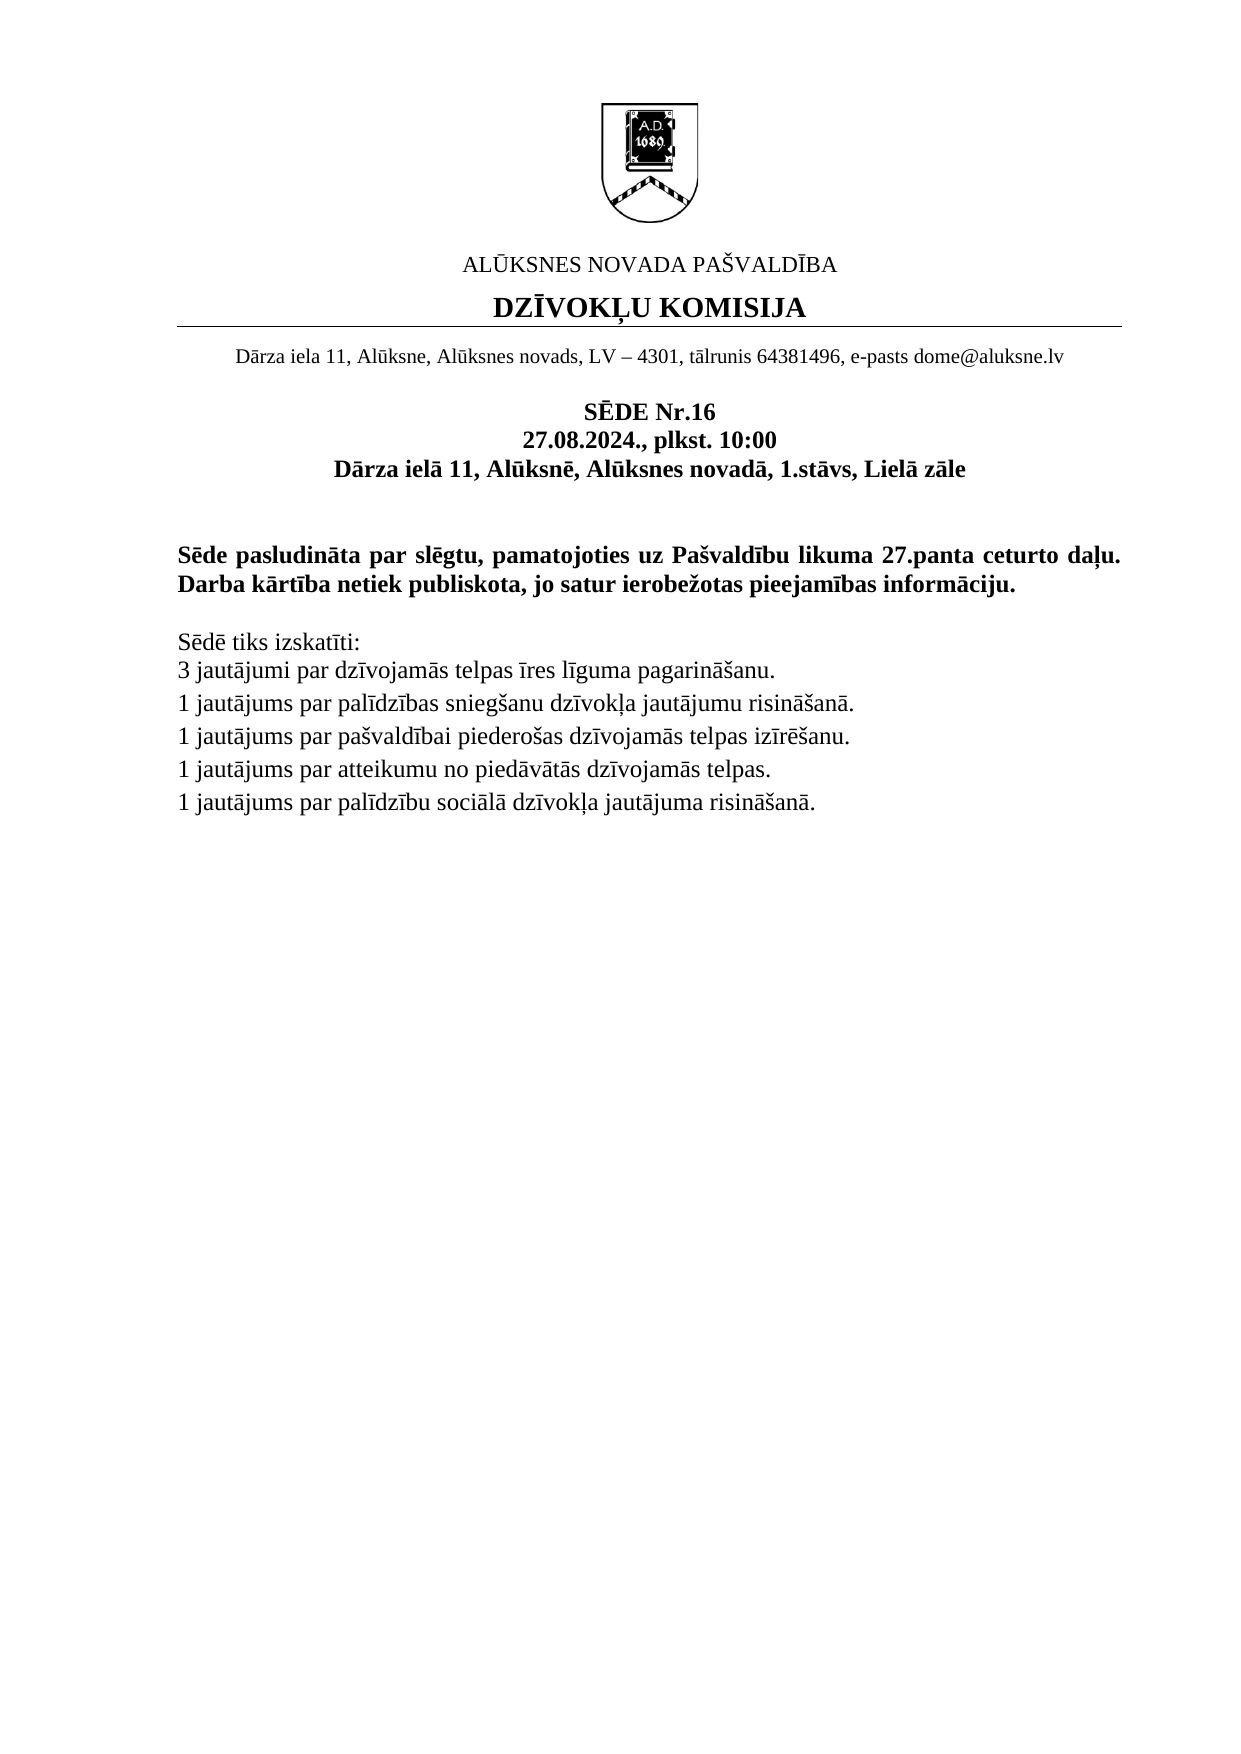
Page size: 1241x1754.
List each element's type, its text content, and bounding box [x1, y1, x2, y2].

text 3 jautājumi par dzīvojamās telpas īres līguma pagarināšanu. [177, 655, 1122, 684]
text 1 jautājums par palīdzību sociālā dzīvokļa jautājuma risināšanā. [177, 787, 1122, 816]
text 1 jautājums par atteikumu no piedāvātās dzīvojamās telpas. [177, 754, 1122, 783]
text Sēdē tiks izskatīti: [177, 627, 1122, 655]
text ALŪKSNES NOVADA PAŠVALDĪBA [177, 251, 1122, 277]
picture [601, 103, 699, 223]
text Sēde pasludināta par slēgtu, pamatojoties uz Pašvaldību likuma 27.panta ceturto daļu. Darba kārtība netiek publiskota, jo satur ierobežotas pieejamības informāciju. [177, 540, 1122, 598]
text 1 jautājums par pašvaldībai piederošas dzīvojamās telpas izīrēšanu. [177, 721, 1122, 750]
text Dārza iela 11, Alūksne, Alūksnes novads, LV – 4301, tālrunis 64381496, e-pasts dome@aluksne.lv [177, 344, 1122, 368]
text SĒDE Nr.16 [177, 397, 1122, 425]
text 1 jautājums par palīdzības sniegšanu dzīvokļa jautājumu risināšanā. [177, 688, 1122, 717]
text DZĪVOKĻU KOMISIJA [177, 290, 1122, 326]
text Dārza ielā 11, Alūksnē, Alūksnes novadā, 1.stāvs, Lielā zāle [177, 454, 1122, 483]
text 27.08.2024., plkst. 10:00 [177, 425, 1122, 454]
